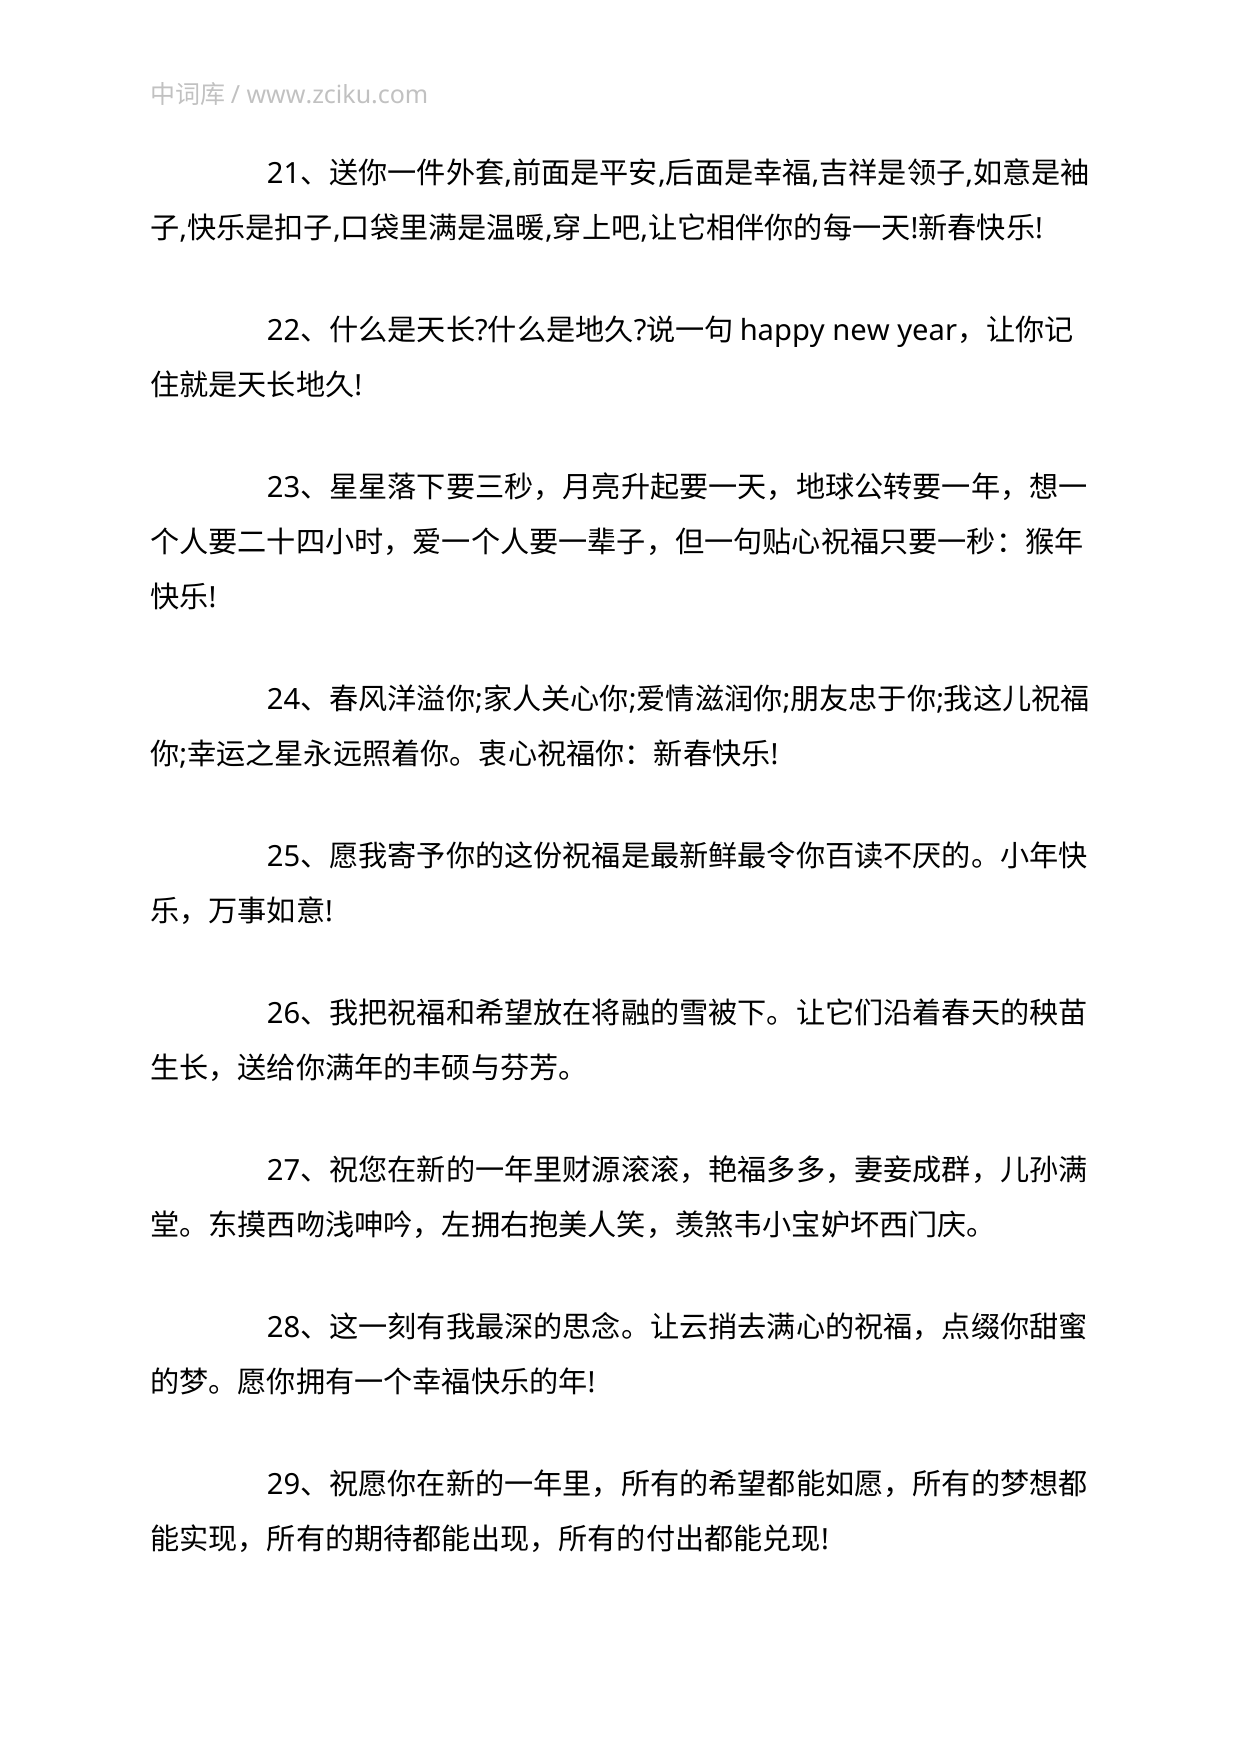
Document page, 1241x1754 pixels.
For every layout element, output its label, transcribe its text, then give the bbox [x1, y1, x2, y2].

text 28、这一刻有我最深的思念。让云捎去满心的祝福，点缀你甜蜜的梦。愿你拥有一个幸福快乐的年! [150, 1303, 1090, 1401]
text 24、春风洋溢你;家人关心你;爱情滋润你;朋友忠于你;我这儿祝福你;幸运之星永远照着你。衷心祝福你：新春快乐! [150, 676, 1090, 773]
text 27、祝您在新的一年里财源滚滚，艳福多多，妻妾成群，儿孙满堂。东摸西吻浅呻吟，左拥右抱美人笑，羡煞韦小宝妒坏西门庆。 [150, 1147, 1090, 1244]
text 21、送你一件外套,前面是平安,后面是幸福,吉祥是领子,如意是袖子,快乐是扣子,口袋里满是温暖,穿上吧,让它相伴你的每一天!新春快乐! [150, 150, 1090, 247]
text 26、我把祝福和希望放在将融的雪被下。让它们沿着春天的秧苗生长，送给你满年的丰硕与芬芳。 [150, 990, 1090, 1087]
text 22、什么是天长?什么是地久?说一句happy new year，让你记住就是天长地久! [150, 307, 1090, 404]
text 23、星星落下要三秒，月亮升起要一天，地球公转要一年，想一个人要二十四小时，爱一个人要一辈子，但一句贴心祝福只要一秒：猴年快乐! [150, 464, 1090, 616]
text 29、祝愿你在新的一年里，所有的希望都能如愿，所有的梦想都能实现，所有的期待都能出现，所有的付出都能兑现! [150, 1460, 1090, 1558]
text 25、愿我寄予你的这份祝福是最新鲜最令你百读不厌的。小年快乐，万事如意! [150, 833, 1090, 930]
